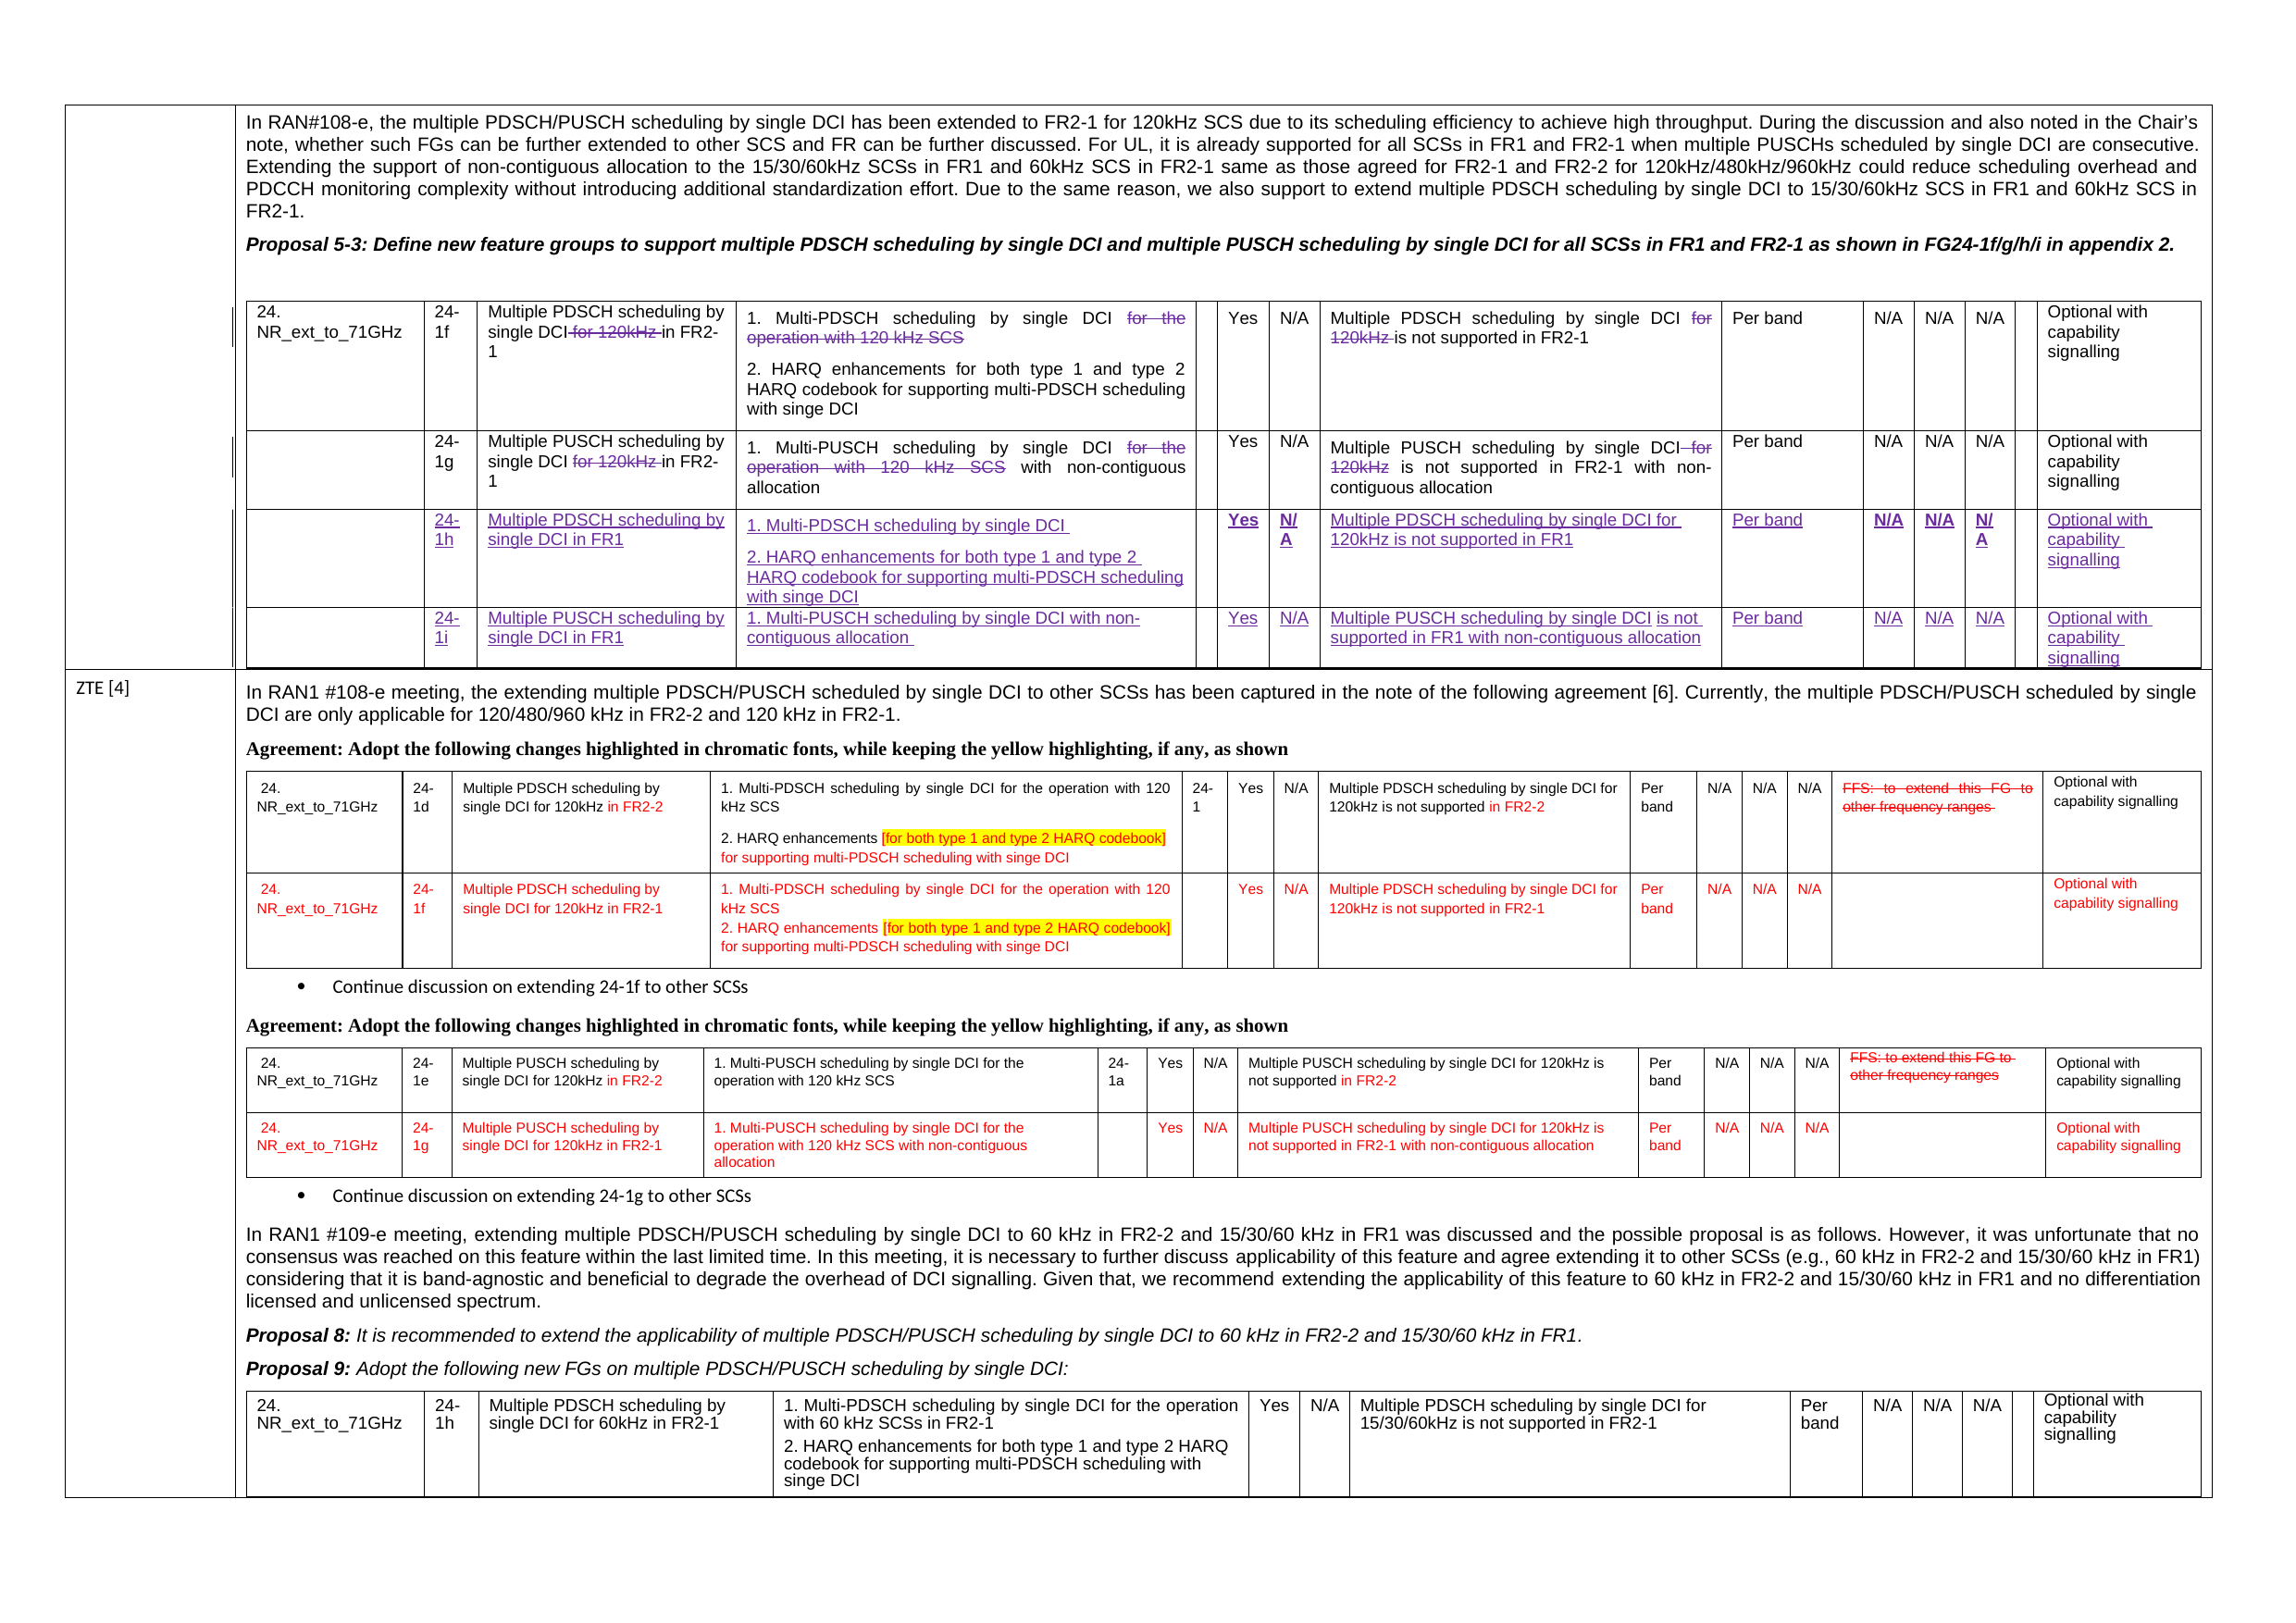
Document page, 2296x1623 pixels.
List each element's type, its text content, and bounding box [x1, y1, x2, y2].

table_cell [66, 105, 235, 668]
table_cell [236, 670, 2212, 1497]
table_cell ZTE [4] [66, 670, 235, 1497]
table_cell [236, 105, 2212, 668]
